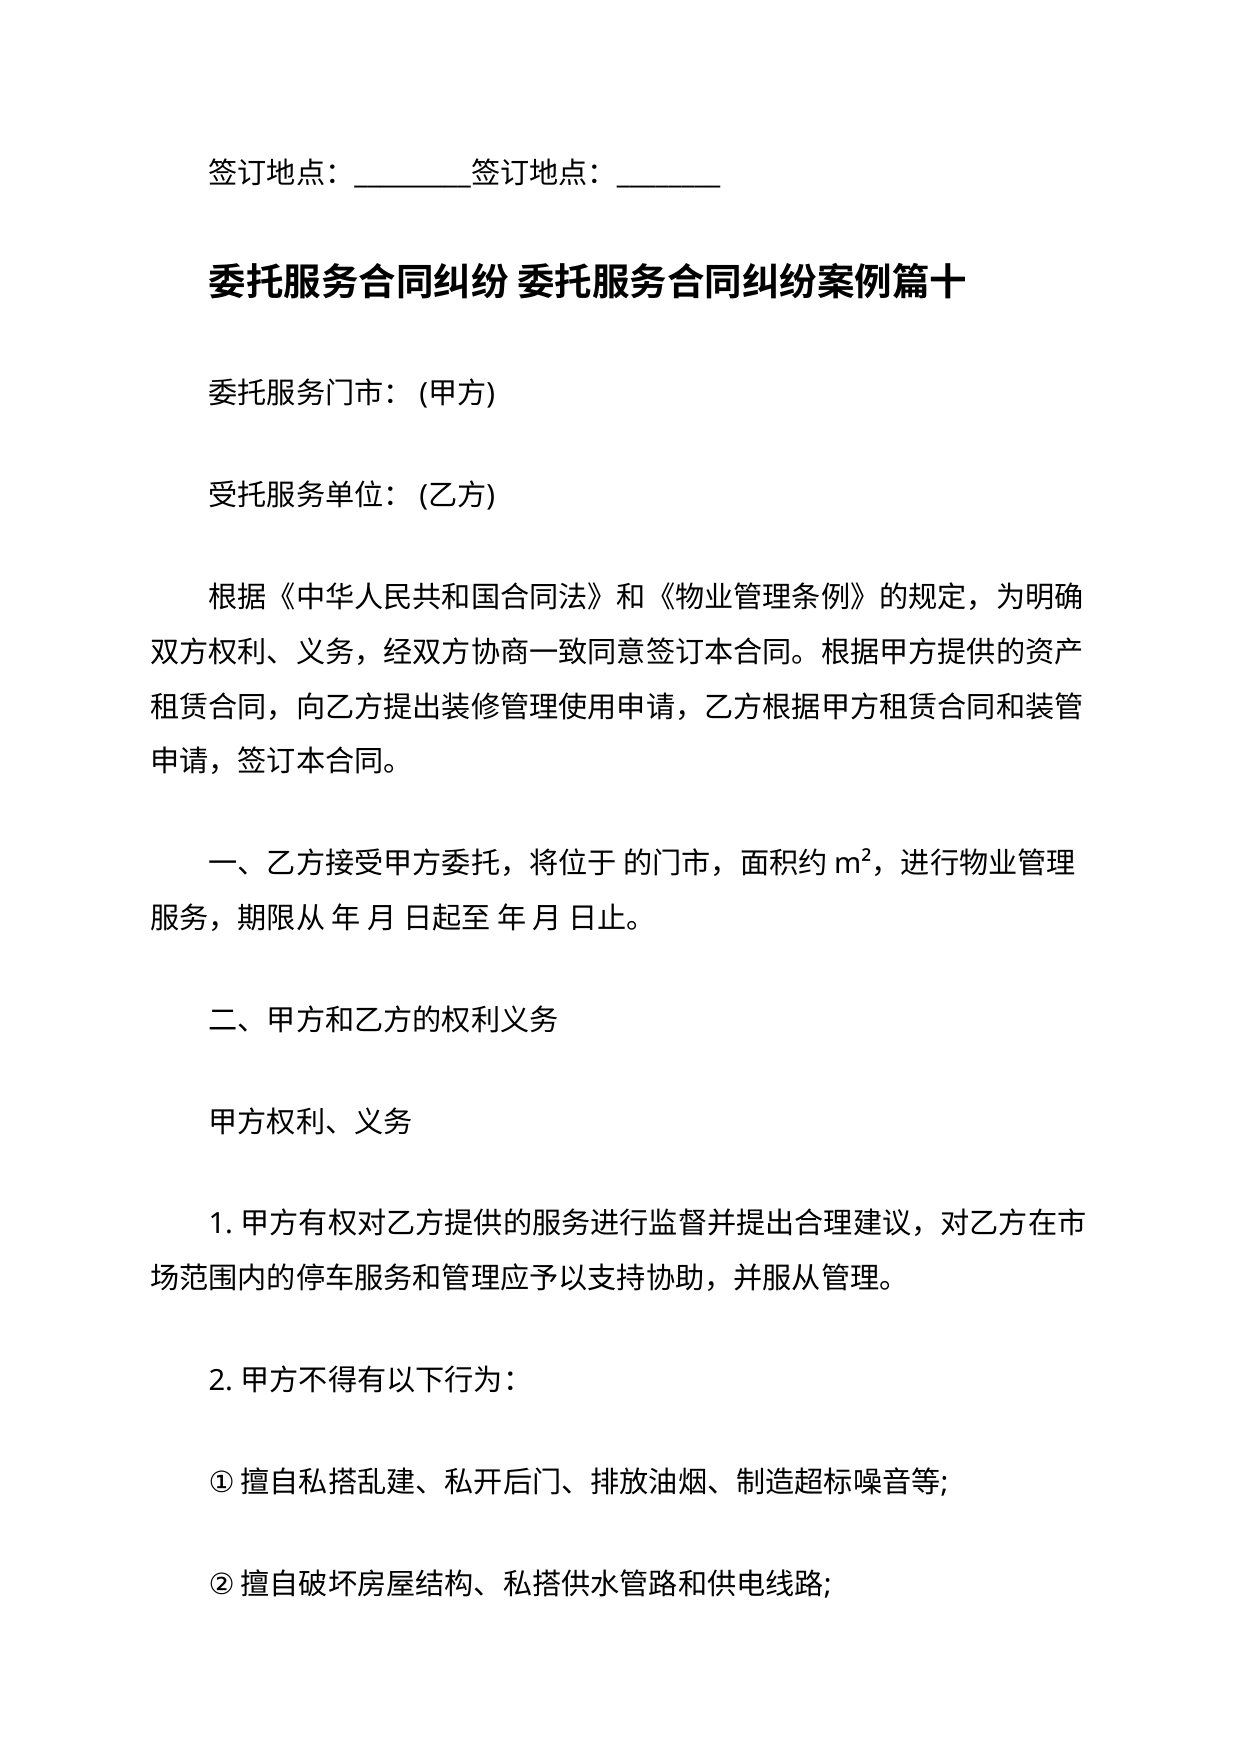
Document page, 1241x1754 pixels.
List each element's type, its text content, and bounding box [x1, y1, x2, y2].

text 1. 甲方有权对乙方提供的服务进行监督并提出合理建议，对乙方在市场范围内的停车服务和管理应予以支持协助，并服从管理。 [150, 1200, 1090, 1297]
text 委托服务门市： (甲方) [150, 369, 1090, 412]
text 根据《中华人民共和国合同法》和《物业管理条例》的规定，为明确双方权利、义务，经双方协商一致同意签订本合同。根据甲方提供的资产租赁合同，向乙方提出装修管理使用申请，乙方根据甲方租赁合同和装管申请，签订本合同。 [150, 573, 1090, 780]
text 一、乙方接受甲方委托，将位于 的门市，面积约 m²，进行物业管理服务，期限从 年 月 日起至 年 月 日止。 [150, 840, 1090, 937]
text ②擅自破坏房屋结构、私搭供水管路和供电线路; [150, 1561, 1090, 1603]
text 2. 甲方不得有以下行为： [150, 1357, 1090, 1399]
text 受托服务单位： (乙方) [150, 471, 1090, 514]
text 二、甲方和乙方的权利义务 [150, 997, 1090, 1039]
text 签订地点：_________签订地点：________ [150, 150, 1090, 192]
text ①擅自私搭乱建、私开后门、排放油烟、制造超标噪音等; [150, 1459, 1090, 1501]
text 甲方权利、义务 [150, 1098, 1090, 1141]
text 委托服务合同纠纷 委托服务合同纠纷案例篇十 [150, 252, 1090, 306]
